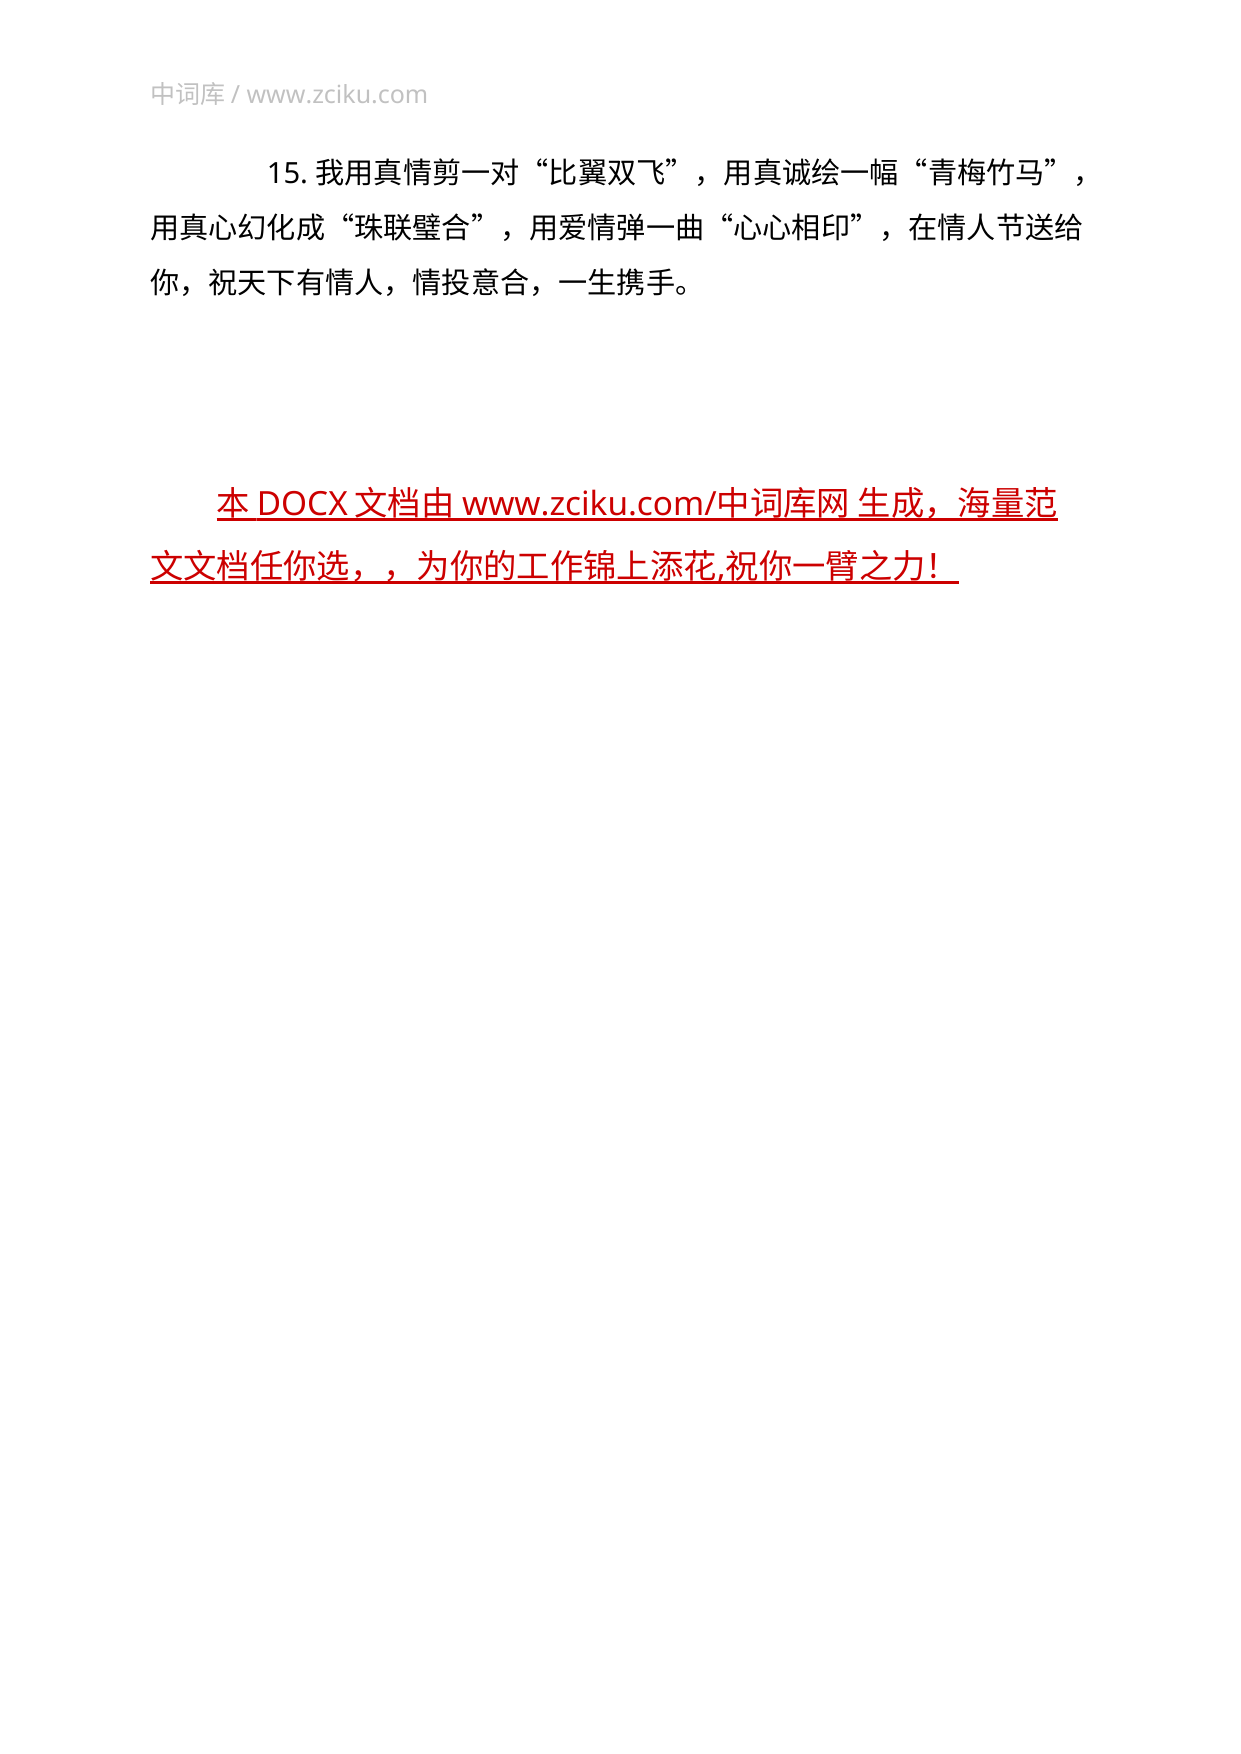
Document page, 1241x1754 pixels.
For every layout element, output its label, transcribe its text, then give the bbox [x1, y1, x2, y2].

text 本DOCX文档由 www.zciku.com/中词库网 生成，海量范文文档任你选，，为你的工作锦上添花,祝你一臂之力！ [150, 477, 1090, 588]
text 15. 我用真情剪一对“比翼双飞”，用真诚绘一幅“青梅竹马”，用真心幻化成“珠联璧合”，用爱情弹一曲“心心相印”，在情人节送给你，祝天下有情人，情投意合，一生携手。 [150, 150, 1090, 302]
